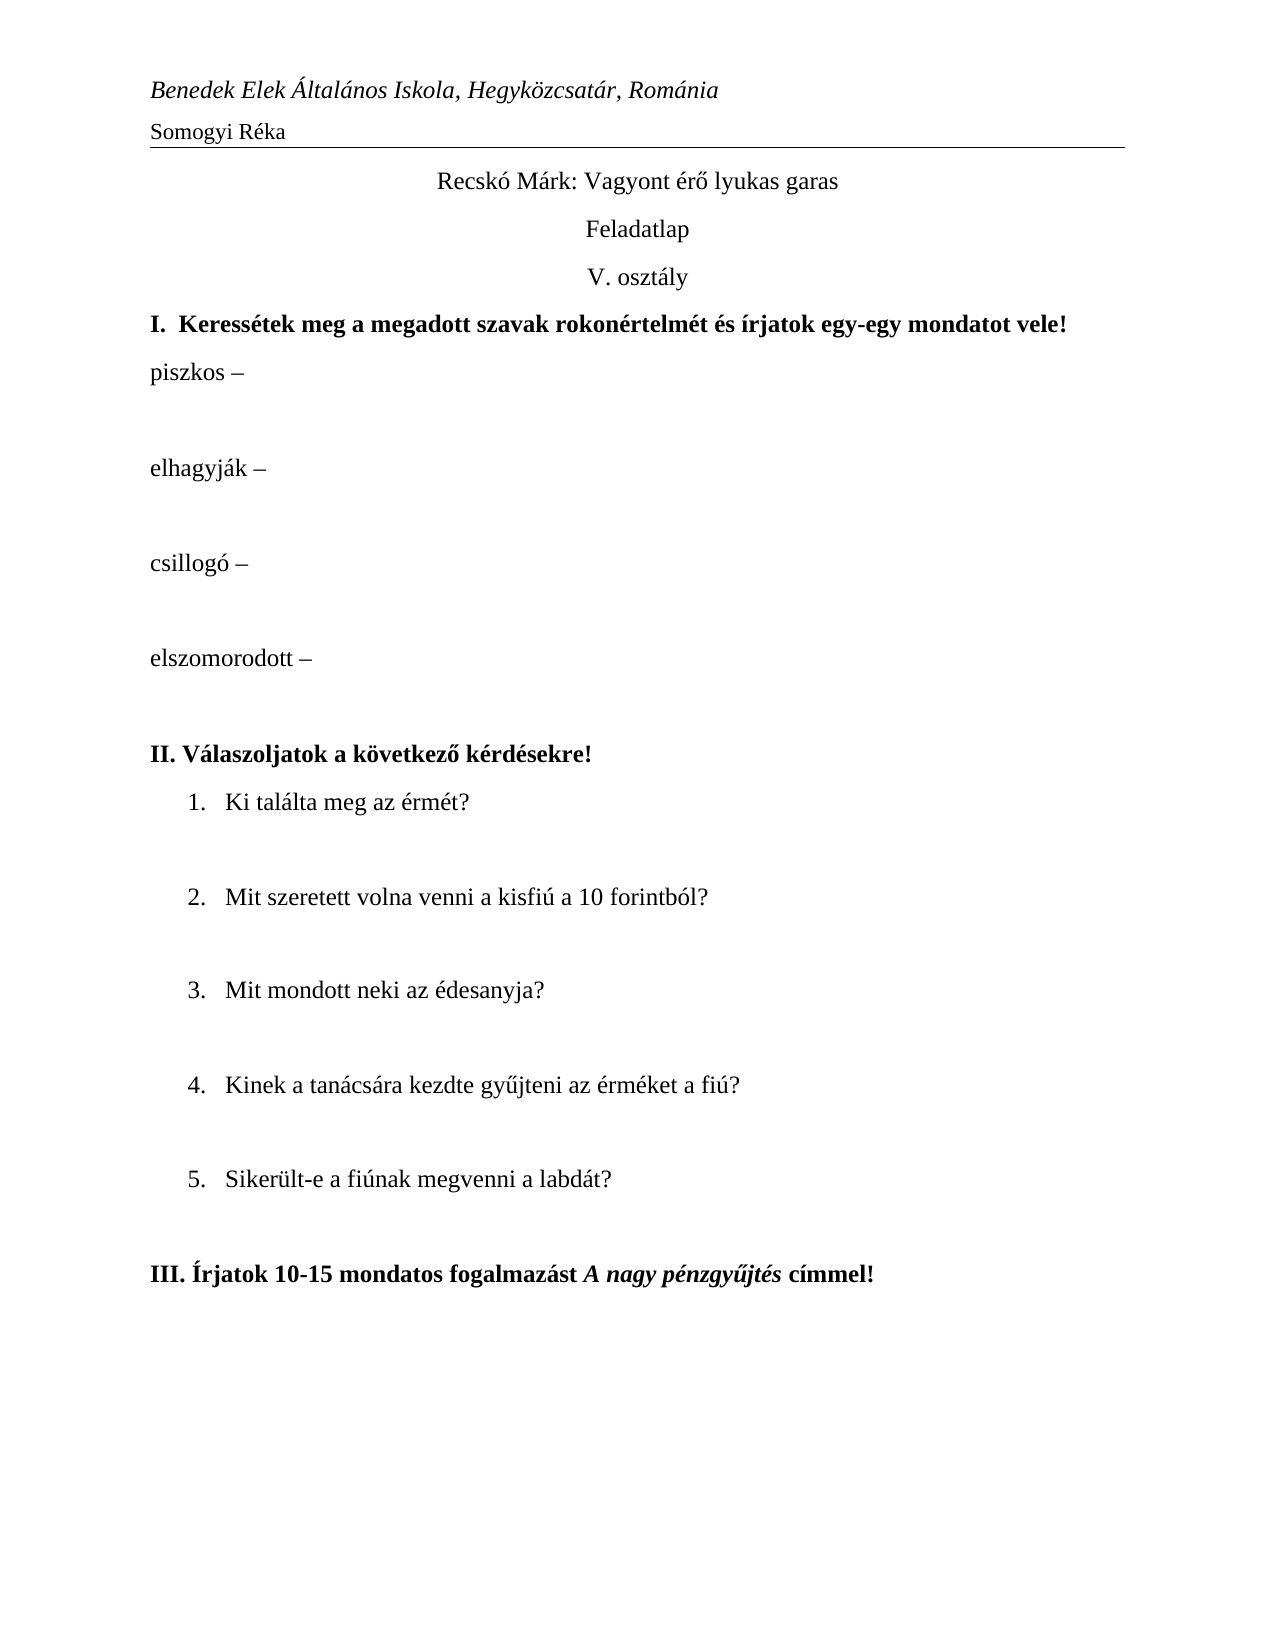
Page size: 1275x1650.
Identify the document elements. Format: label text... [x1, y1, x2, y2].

list Sikerült-e a fiúnak megvenni a labdát? [187, 1164, 1125, 1192]
list Ki találta meg az érmét? [187, 787, 1125, 815]
list Mit mondott neki az édesanyja? [187, 975, 1125, 1004]
text Recskó Márk: Vagyont érő lyukas garas [150, 166, 1125, 195]
text piszkos – [150, 357, 1125, 386]
text csillogó – [150, 548, 1125, 577]
text I. Keressétek meg a megadott szavak rokonértelmét és írjatok egy-egy mondatot vele! [150, 309, 1125, 338]
text elhagyják – [150, 453, 1125, 481]
text Feladatlap [150, 214, 1125, 243]
text II. Válaszoljatok a következő kérdésekre! [150, 739, 1125, 768]
text V. osztály [150, 262, 1125, 291]
text III. Írjatok 10-15 mondatos fogalmazást A nagy pénzgyűjtés címmel! [150, 1259, 1125, 1288]
list Kinek a tanácsára kezdte gyűjteni az érméket a fiú? [187, 1071, 1125, 1099]
list Mit szeretett volna venni a kisfiú a 10 forintból? [187, 882, 1125, 911]
text elszomorodott – [150, 643, 1125, 672]
